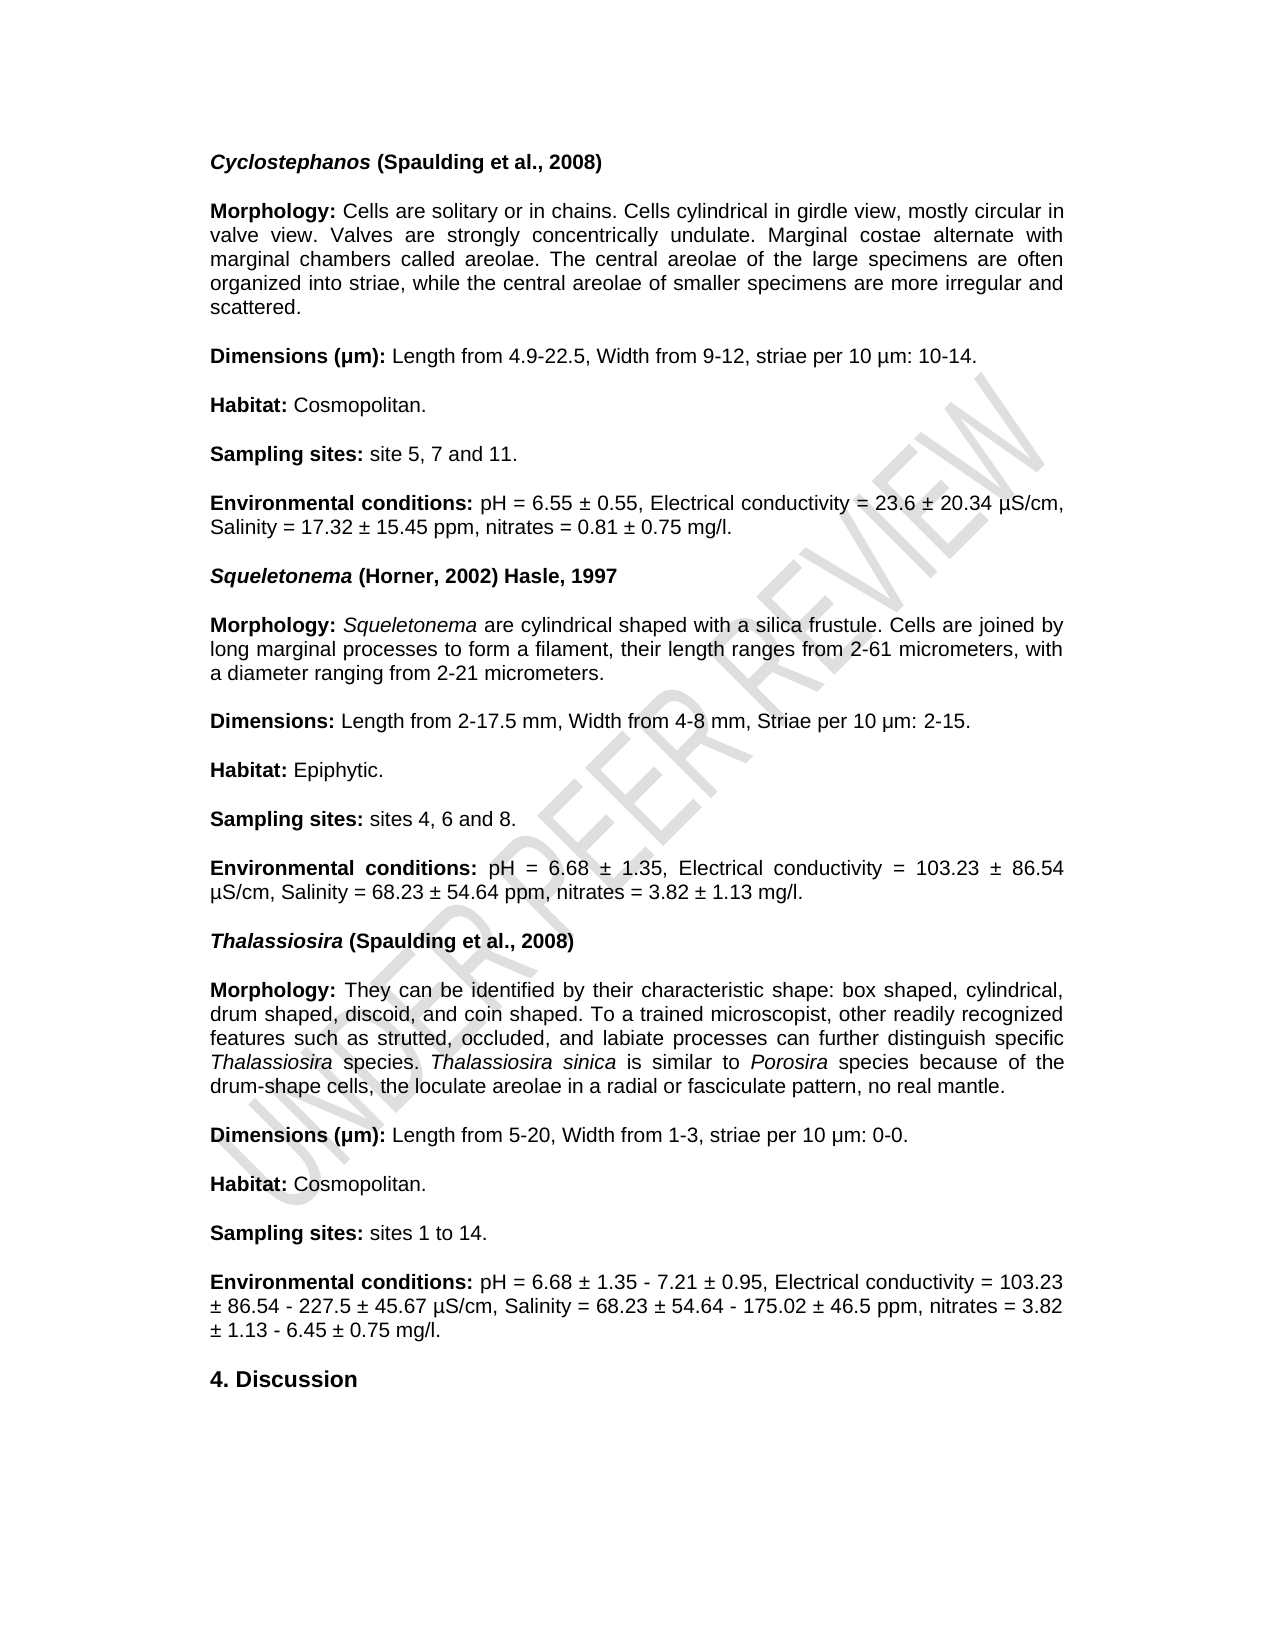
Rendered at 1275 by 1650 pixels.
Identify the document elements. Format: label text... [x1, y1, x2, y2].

text Habitat: Cosmopolitan. [210, 393, 1065, 417]
text Environmental conditions: pH = 6.68 ± 1.35 - 7.21 ± 0.95, Electrical conductivity = 103.23 ± 86.54 - 227.5 ± 45.67 µS/cm, Salinity = 68.23 ± 54.64 - 175.02 ± 46.5 ppm, nitrates = 3.82 ± 1.13 - 6.45 ± 0.75 mg/l. [210, 1270, 1065, 1342]
text Habitat: Epiphytic. [210, 758, 1065, 782]
text Sampling sites: site 5, 7 and 11. [210, 442, 1065, 466]
text Dimensions (μm): Length from 5-20, Width from 1-3, striae per 10 μm: 0-0. [210, 1123, 1065, 1147]
text Environmental conditions: pH = 6.55 ± 0.55, Electrical conductivity = 23.6 ± 20.34 µS/cm, Salinity = 17.32 ± 15.45 ppm, nitrates = 0.81 ± 0.75 mg/l. [210, 491, 1065, 538]
text Thalassiosira (Spaulding et al., 2008) [210, 929, 1065, 953]
text Morphology: Cells are solitary or in chains. Cells cylindrical in girdle view, mostly circular in valve view. Valves are strongly concentrically undulate. Marginal costae alternate with marginal chambers called areolae. The central areolae of the large specimens are often organized into striae, while the central areolae of smaller specimens are more irregular and scattered. [210, 199, 1065, 319]
text Dimensions (μm): Length from 4.9-22.5, Width from 9-12, striae per 10 µm: 10-14. [210, 344, 1065, 368]
text Environmental conditions: pH = 6.68 ± 1.35, Electrical conductivity = 103.23 ± 86.54 µS/cm, Salinity = 68.23 ± 54.64 ppm, nitrates = 3.82 ± 1.13 mg/l. [210, 856, 1065, 904]
text 4. Discussion [210, 1366, 1065, 1392]
text Morphology: Squeletonema are cylindrical shaped with a silica frustule. Cells are joined by long marginal processes to form a filament, their length ranges from 2-61 micrometers, with a diameter ranging from 2-21 micrometers. [210, 612, 1065, 684]
text Sampling sites: sites 4, 6 and 8. [210, 807, 1065, 831]
text Dimensions: Length from 2-17.5 mm, Width from 4-8 mm, Striae per 10 μm: 2-15. [210, 709, 1065, 733]
text Habitat: Cosmopolitan. [210, 1172, 1065, 1196]
text Squeletonema (Horner, 2002) Hasle, 1997 [210, 563, 1065, 587]
text Sampling sites: sites 1 to 14. [210, 1221, 1065, 1245]
text Cyclostephanos (Spaulding et al., 2008) [210, 150, 1065, 174]
text Morphology: They can be identified by their characteristic shape: box shaped, cylindrical, drum shaped, discoid, and coin shaped. To a trained microscopist, other readily recognized features such as strutted, occluded, and labiate processes can further distinguish specific Thalassiosira species. Thalassiosira sinica is similar to Porosira species because of the drum-shape cells, the loculate areolae in a radial or fasciculate pattern, no real mantle. [210, 978, 1065, 1098]
